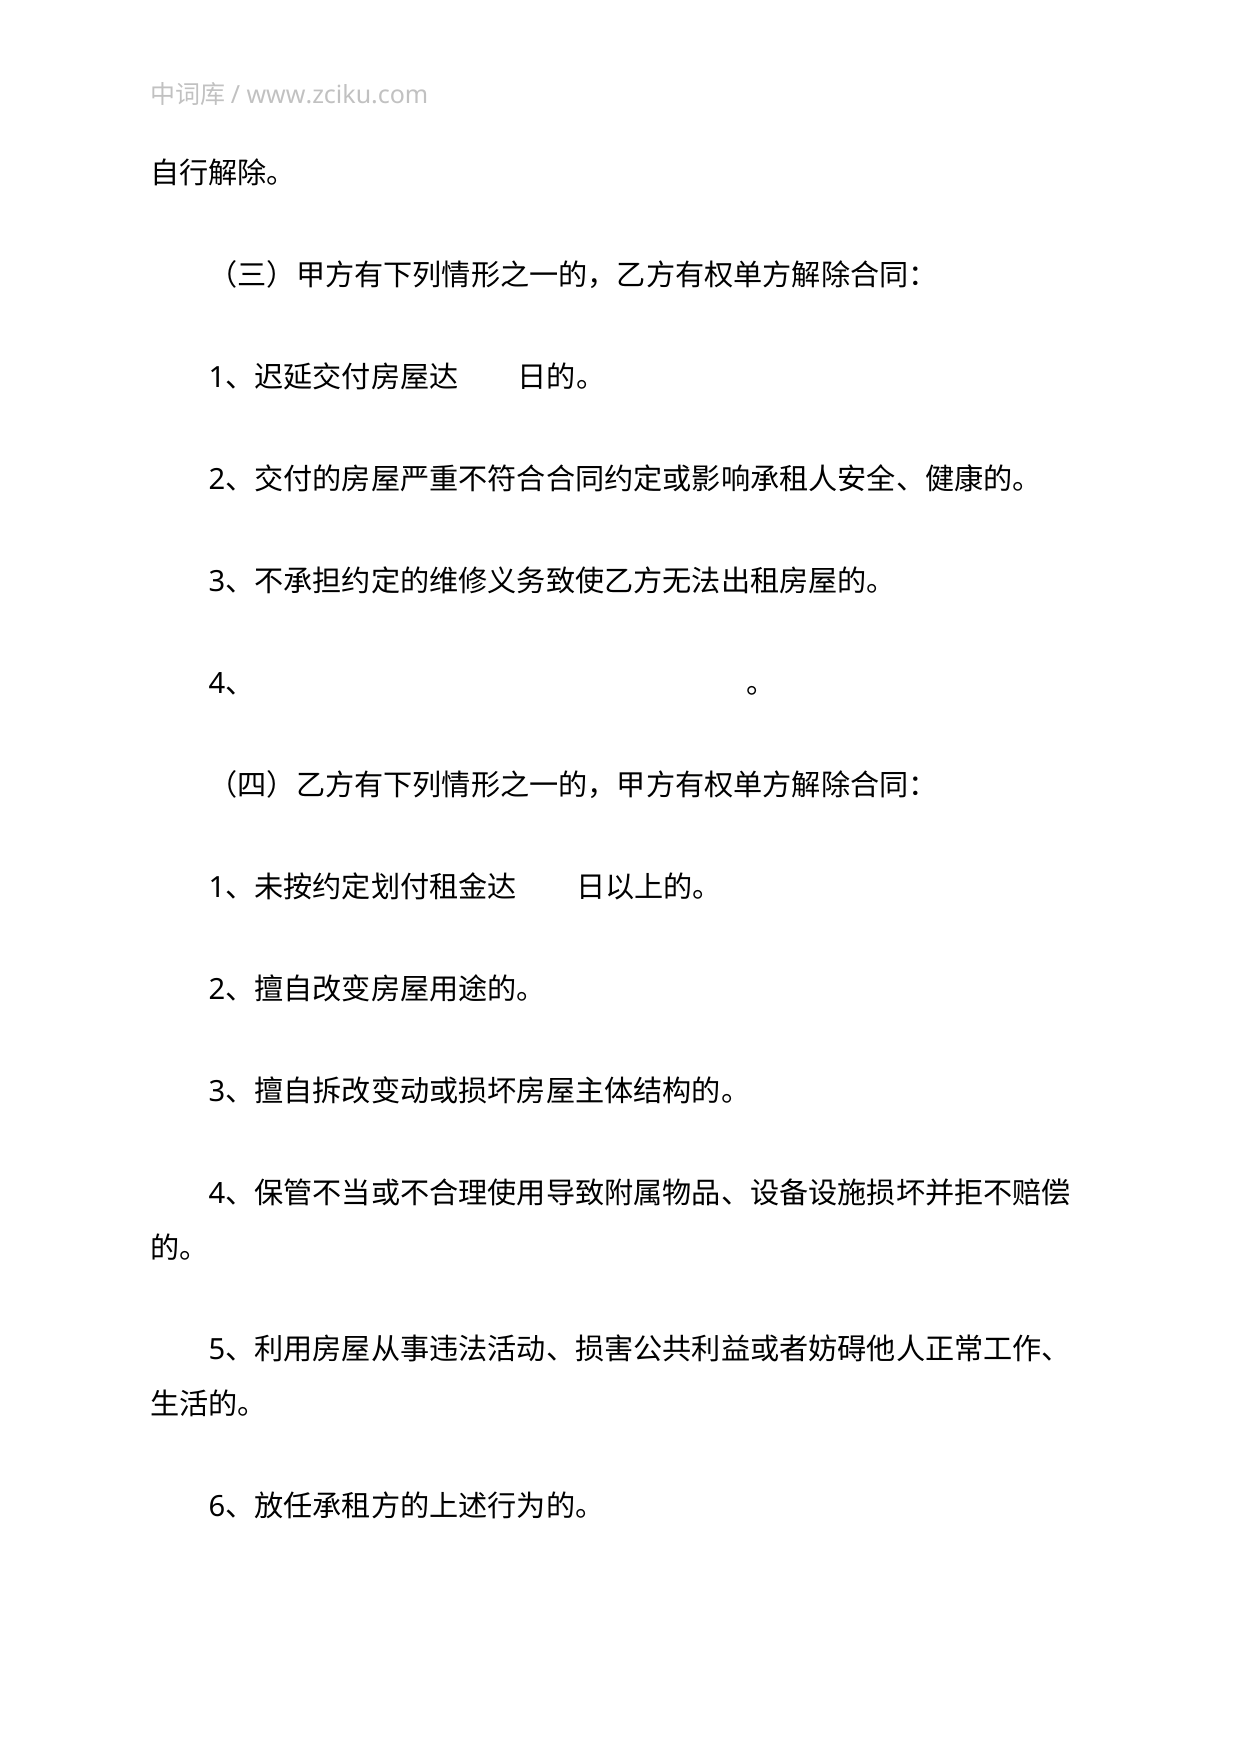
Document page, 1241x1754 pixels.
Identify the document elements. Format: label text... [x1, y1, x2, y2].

text 6、放任承租方的上述行为的。 [150, 1483, 1090, 1525]
text 4、保管不当或不合理使用导致附属物品、设备设施损坏并拒不赔偿的。 [150, 1169, 1090, 1266]
text 1、迟延交付房屋达 日的。 [150, 353, 1090, 396]
text 5、利用房屋从事违法活动、损害公共利益或者妨碍他人正常工作、生活的。 [150, 1326, 1090, 1423]
text 1、未按约定划付租金达 日以上的。 [150, 863, 1090, 906]
text 3、不承担约定的维修义务致使乙方无法出租房屋的。 [150, 557, 1090, 600]
text 4、 。 [150, 659, 1090, 702]
text 3、擅自拆改变动或损坏房屋主体结构的。 [150, 1067, 1090, 1109]
text （四）乙方有下列情形之一的，甲方有权单方解除合同： [150, 761, 1090, 804]
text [150, 150, 1090, 192]
text （三）甲方有下列情形之一的，乙方有权单方解除合同： [150, 252, 1090, 294]
text 2、擅自改变房屋用途的。 [150, 965, 1090, 1008]
text 2、交付的房屋严重不符合合同约定或影响承租人安全、健康的。 [150, 456, 1090, 498]
